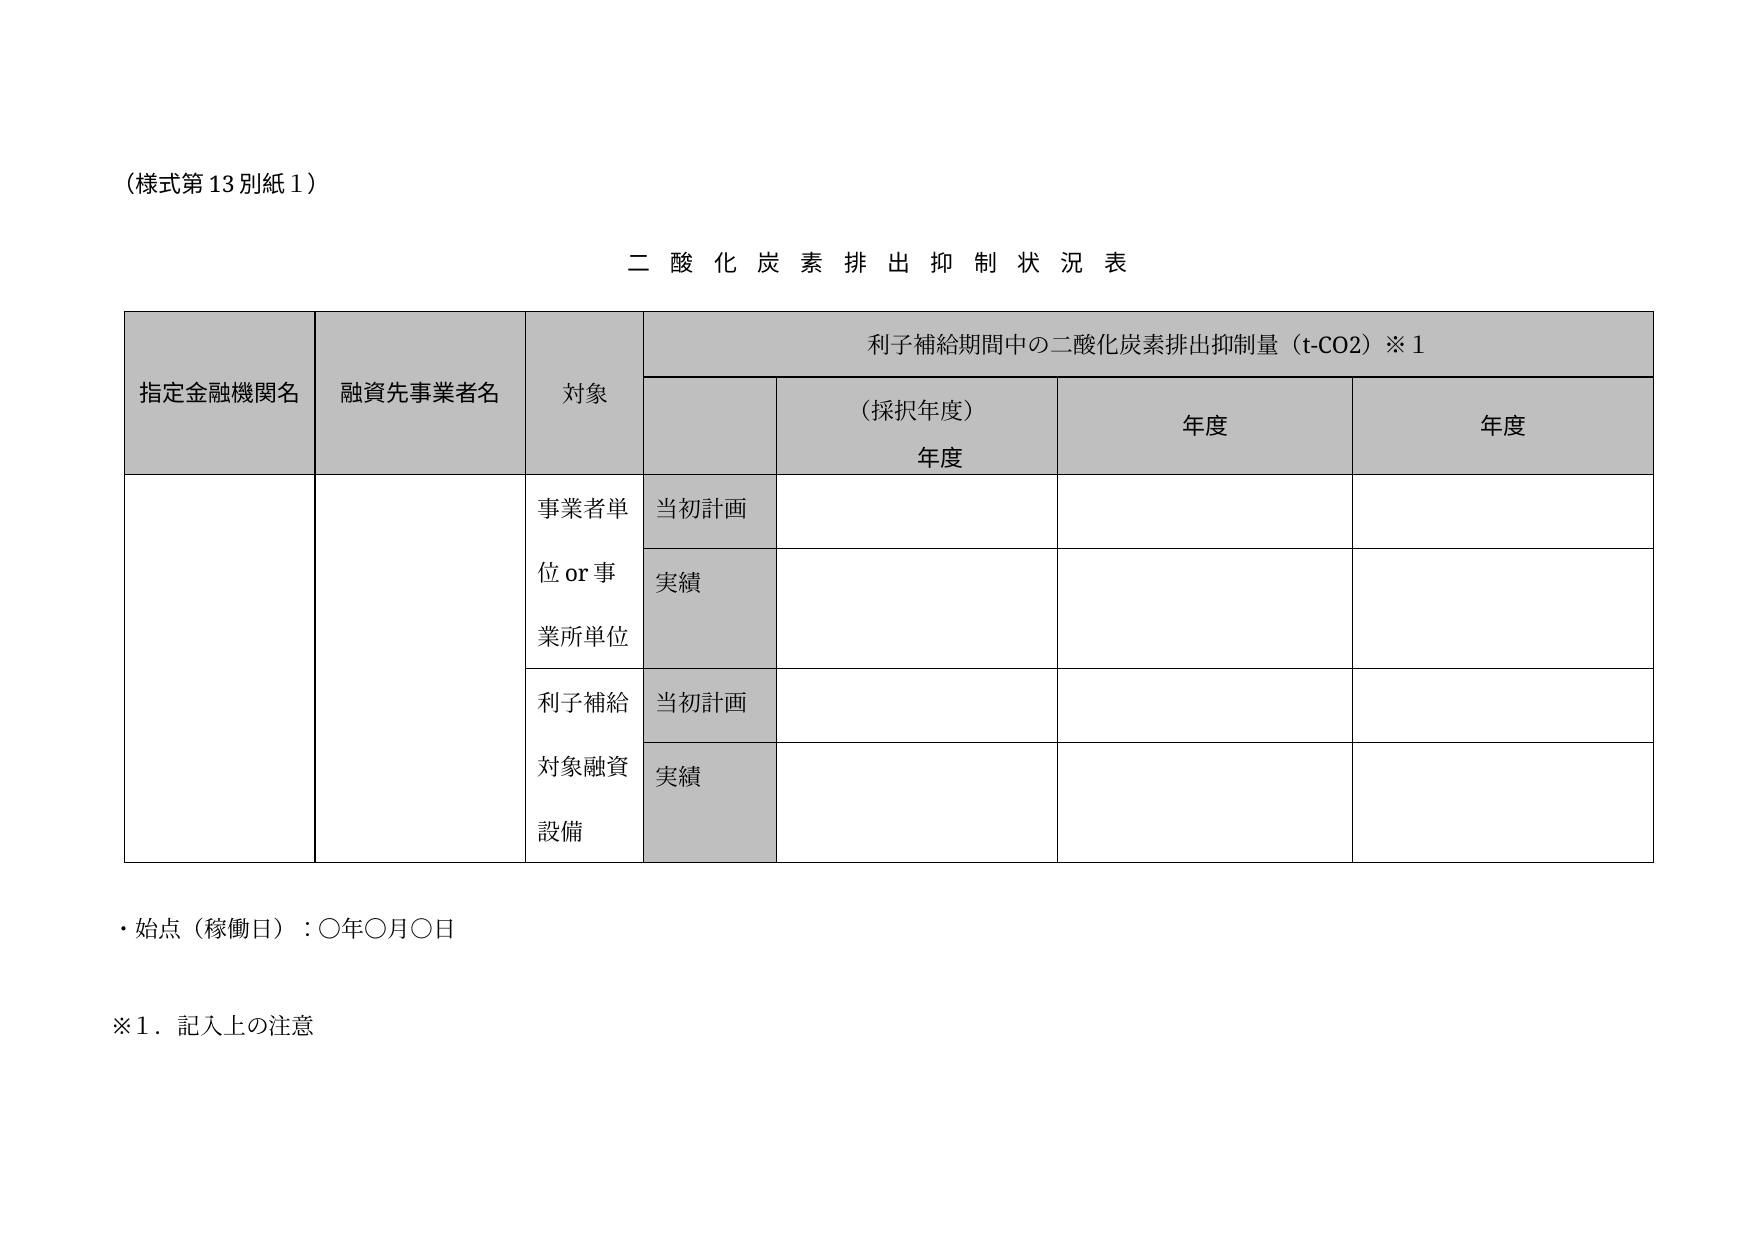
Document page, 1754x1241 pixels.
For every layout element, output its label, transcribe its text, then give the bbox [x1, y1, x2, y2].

table_header 指定金融機関名 [125, 312, 314, 474]
table_cell 事業者単位or事業所単位 [526, 475, 643, 668]
table_cell 年度 [1058, 378, 1352, 474]
text ※１．記入上の注意 [112, 992, 1641, 1056]
table_cell [777, 743, 1057, 862]
table_cell [1353, 475, 1653, 548]
table_cell [1353, 669, 1653, 742]
table_cell [777, 669, 1057, 742]
table_cell [316, 475, 525, 862]
table_cell [644, 378, 776, 474]
table_cell 実績 [644, 549, 776, 668]
text ・始点（稼働日）：〇年〇月○日 [112, 896, 1641, 960]
table_cell [1353, 549, 1653, 668]
table_cell [1058, 549, 1352, 668]
table_cell （採択年度） 年度 [777, 378, 1057, 474]
table_cell 当初計画 [644, 475, 776, 548]
table_cell [125, 475, 314, 862]
table_cell [1353, 743, 1653, 862]
table_cell [1058, 743, 1352, 862]
table_cell 利子補給対象融資設備 [526, 669, 643, 862]
table_cell 実績 [644, 743, 776, 862]
table_header 対象 [526, 312, 643, 474]
table_cell [777, 549, 1057, 668]
table_header 利子補給期間中の二酸化炭素排出抑制量（t-CO2）※１ [644, 312, 1653, 376]
table_cell [777, 475, 1057, 548]
text （様式第13別紙１） [112, 150, 1641, 214]
table_cell 年度 [1353, 378, 1653, 474]
table_cell [1058, 669, 1352, 742]
table_cell [1058, 475, 1352, 548]
text 二酸化炭素排出抑制状況表 [112, 247, 1641, 279]
table_cell 当初計画 [644, 669, 776, 742]
table_header 融資先事業者名 [316, 312, 525, 474]
